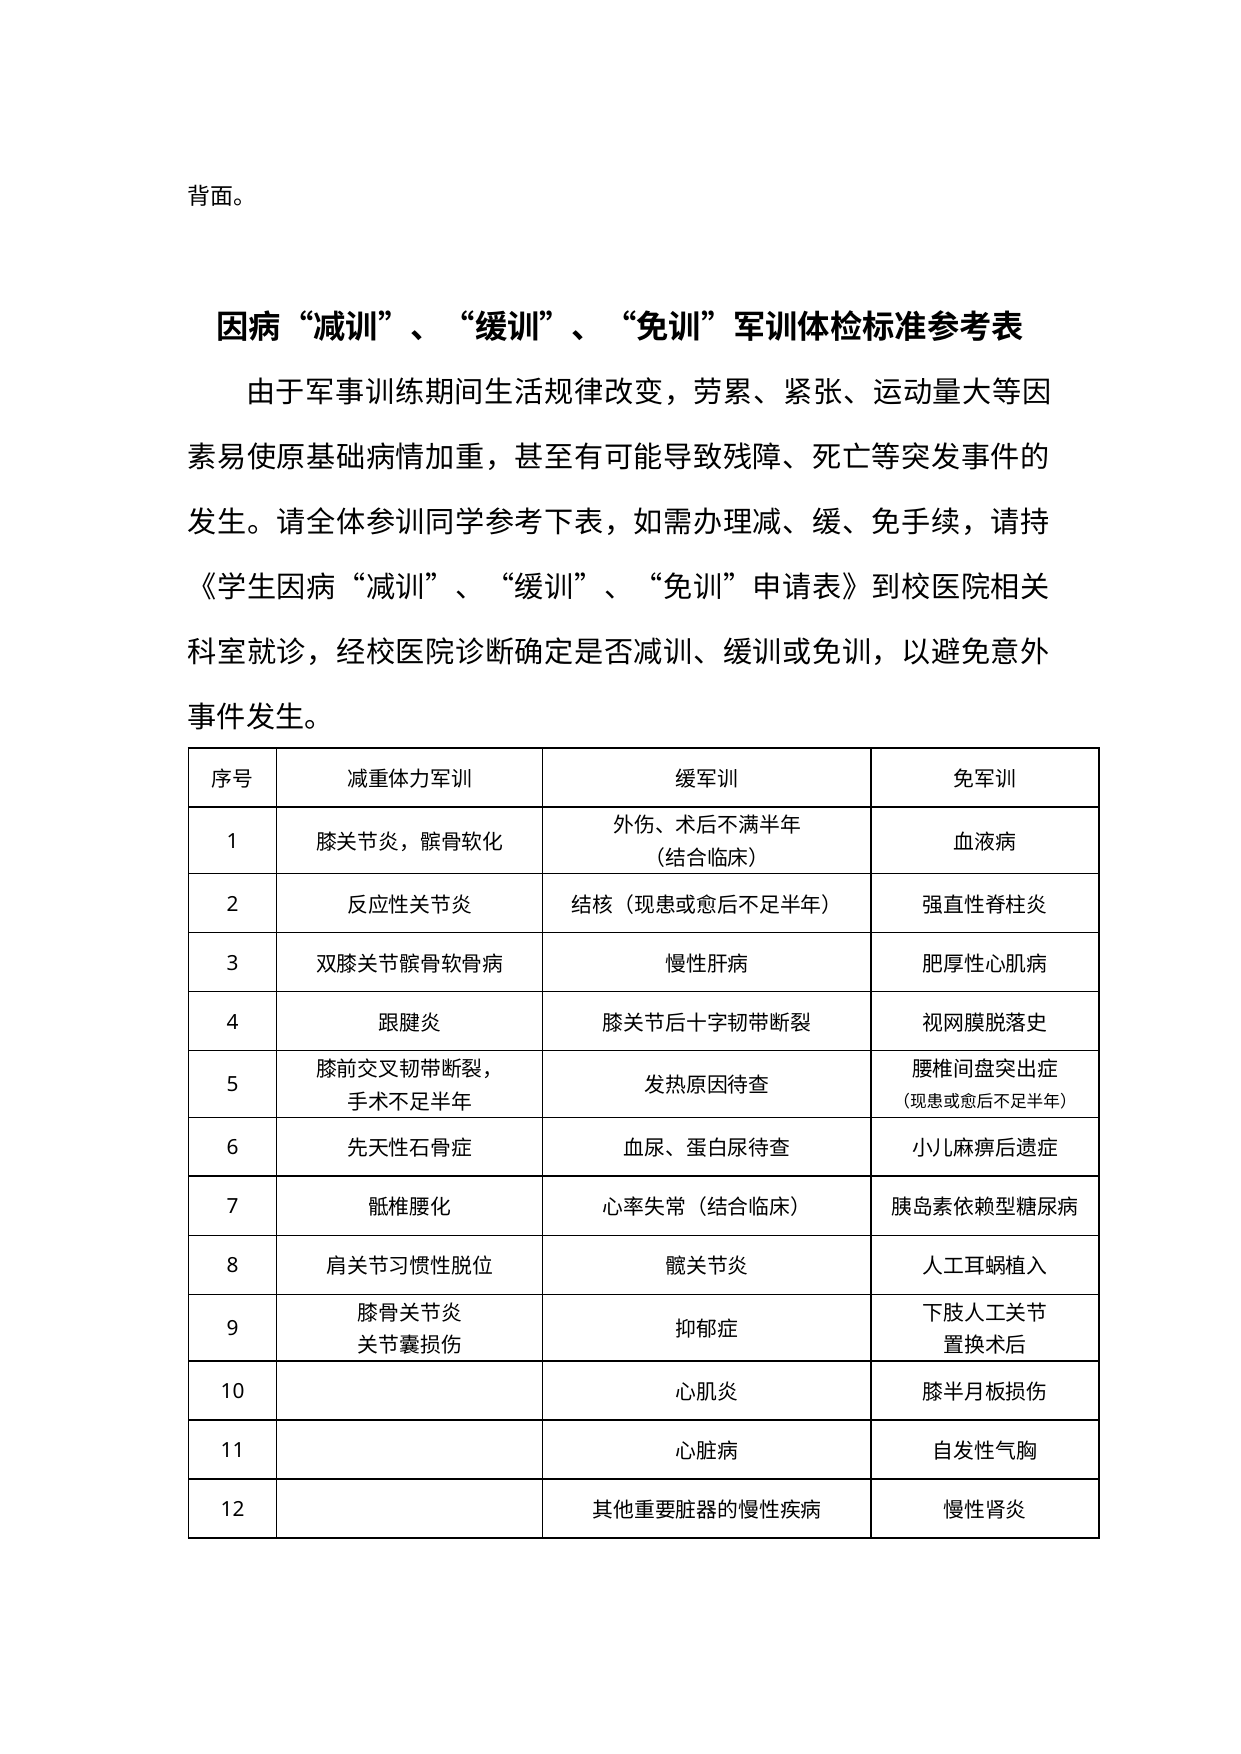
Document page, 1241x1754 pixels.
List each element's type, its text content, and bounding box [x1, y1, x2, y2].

table_cell 心肌炎 [543, 1362, 870, 1419]
table_cell 小儿麻痹后遗症 [872, 1118, 1098, 1175]
table_header 减重体力军训 [277, 749, 542, 806]
table_cell 髋关节炎 [543, 1236, 870, 1293]
table_cell 10 [189, 1362, 276, 1419]
table_cell 抑郁症 [543, 1295, 870, 1360]
table_cell 慢性肝病 [543, 933, 870, 991]
table_cell 肩关节习惯性脱位 [277, 1236, 542, 1293]
text 由于军事训练期间生活规律改变，劳累、紧张、运动量大等因素易使原基础病情加重，甚至有可能导致残障、死亡等突发事件的发生。请全体参训同学参考下表，如需办理减、缓、免手续，请持《学生因病“减训”、“缓训”、“免训”申请表》到校医院相关科室就诊，经校医院诊断确定是否减训、缓训或免训，以避免意外事件发生。 [187, 357, 1053, 747]
table_cell 膝骨关节炎 关节囊损伤 [277, 1295, 542, 1360]
table_cell 人工耳蜗植入 [872, 1236, 1098, 1293]
table_cell 跟腱炎 [277, 992, 542, 1050]
table_cell 心脏病 [543, 1421, 870, 1478]
table_cell 发热原因待查 [543, 1051, 870, 1116]
table_cell 5 [189, 1051, 276, 1116]
table_cell 12 [189, 1480, 276, 1537]
table_cell 结核（现患或愈后不足半年） [543, 874, 870, 932]
table_cell 膝前交叉韧带断裂， 手术不足半年 [277, 1051, 542, 1116]
table_cell 视网膜脱落史 [872, 992, 1098, 1050]
table_cell 慢性肾炎 [872, 1480, 1098, 1537]
table_cell 双膝关节髌骨软骨病 [277, 933, 542, 991]
table_cell 9 [189, 1295, 276, 1360]
table_header 缓军训 [543, 749, 870, 806]
table_cell 1 [189, 808, 276, 873]
table_cell 血液病 [872, 808, 1098, 873]
table_cell 2 [189, 874, 276, 932]
table_cell 8 [189, 1236, 276, 1293]
text 因病“减训”、“缓训”、“免训”军训体检标准参考表 [187, 292, 1053, 357]
table_cell 4 [189, 992, 276, 1050]
table_cell 膝关节炎，髌骨软化 [277, 808, 542, 873]
table_cell 肥厚性心肌病 [872, 933, 1098, 991]
table_cell [277, 1421, 542, 1478]
table_header 免军训 [872, 749, 1098, 806]
table_cell 7 [189, 1177, 276, 1234]
table_cell 腰椎间盘突出症 （现患或愈后不足半年） [872, 1051, 1098, 1116]
table_cell 自发性气胸 [872, 1421, 1098, 1478]
table_cell 强直性脊柱炎 [872, 874, 1098, 932]
table_cell 膝关节后十字韧带断裂 [543, 992, 870, 1050]
table_cell 胰岛素依赖型糖尿病 [872, 1177, 1098, 1234]
table_cell 骶椎腰化 [277, 1177, 542, 1234]
table_cell 11 [189, 1421, 276, 1478]
table_cell 先天性石骨症 [277, 1118, 542, 1175]
table_cell 膝半月板损伤 [872, 1362, 1098, 1419]
table_cell 血尿、蛋白尿待查 [543, 1118, 870, 1175]
table_cell 其他重要脏器的慢性疾病 [543, 1480, 870, 1537]
table_cell 6 [189, 1118, 276, 1175]
table_cell [277, 1480, 542, 1537]
table_cell 下肢人工关节 置换术后 [872, 1295, 1098, 1360]
table_cell 心率失常（结合临床） [543, 1177, 870, 1234]
table_cell 外伤、术后不满半年 （结合临床） [543, 808, 870, 873]
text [187, 162, 1059, 227]
table_cell 3 [189, 933, 276, 991]
table_cell [277, 1362, 542, 1419]
table_cell 反应性关节炎 [277, 874, 542, 932]
table_header 序号 [189, 749, 276, 806]
